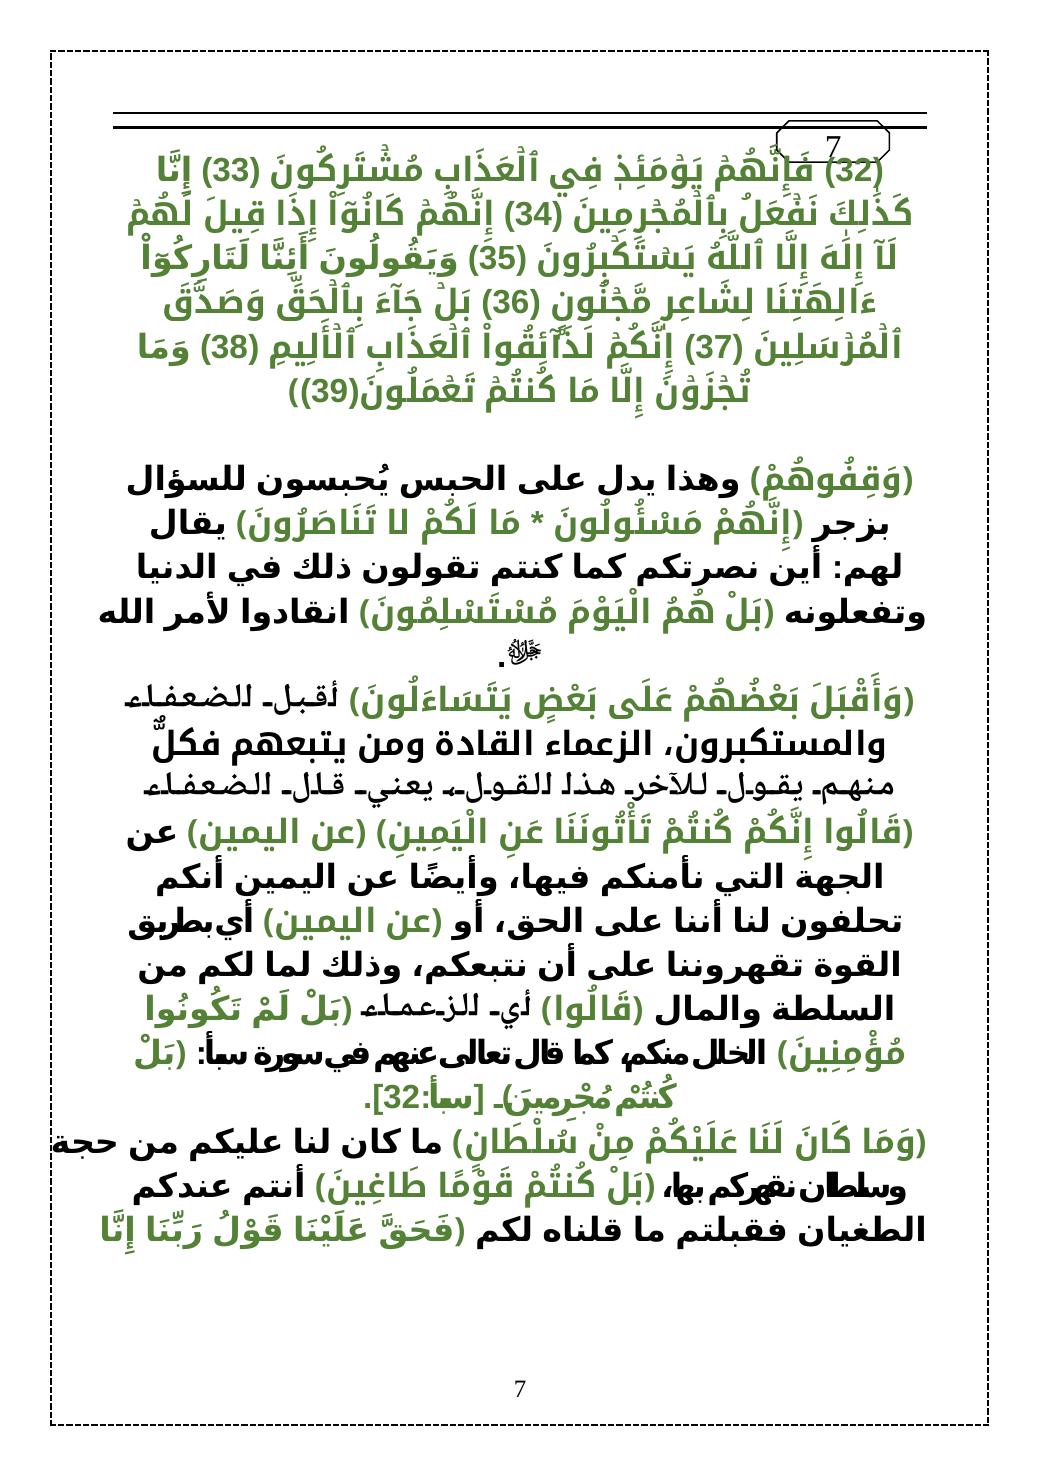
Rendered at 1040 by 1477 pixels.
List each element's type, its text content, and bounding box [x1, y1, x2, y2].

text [112, 150, 927, 409]
text ﴿وَأَقْبَلَ بَعْضُهُمْ عَلَى بَعْضٍ يَتَسَاءَلُونَ﴾ أقبل الضعفاء والمستكبرون، الزعماء القادة ومن يتبعهم فكلٌّ منهم يقول للآخر هذا القول، يعني قال الضعفاء ﴿قَالُوا إِنَّكُمْ كُنتُمْ تَأْتُونَنَا عَنِ الْيَمِينِ﴾ ﴿عن اليمين﴾ عن الجهة التي نأمنكم فيها، وأيضًا عن اليمين أنكم تحلفون لنا أننا على الحق، أو ﴿عن اليمين﴾ أي بطريق القوة تقهروننا على أن نتبعكم، وذلك لما لكم من السلطة والمال ﴿قَالُوا﴾ أي الزعماء ﴿بَلْ لَمْ تَكُونُوا مُؤْمِنِينَ﴾ الخلل منكم، كما قال تعالى عنهم في سورة سبأ: ﴿بَلْ كُنتُمْ مُجْرِمِينَ﴾ [سبأ:32]. [112, 680, 927, 1116]
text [112, 1122, 927, 1248]
text ﴿وَقِفُوهُمْ﴾ وهذا يدل على الحبس يُحبسون للسؤال بزجر ﴿إِنَّهُمْ مَسْئُولُونَ * مَا لَكُمْ لا تَنَاصَرُونَ﴾ يقال لهم: أين نصرتكم كما كنتم تقولون ذلك في الدنيا وتفعلونه ﴿بَلْ هُمُ الْيَوْمَ مُسْتَسْلِمُونَ﴾ انقادوا لأمر الله ﷻ. [112, 459, 927, 674]
